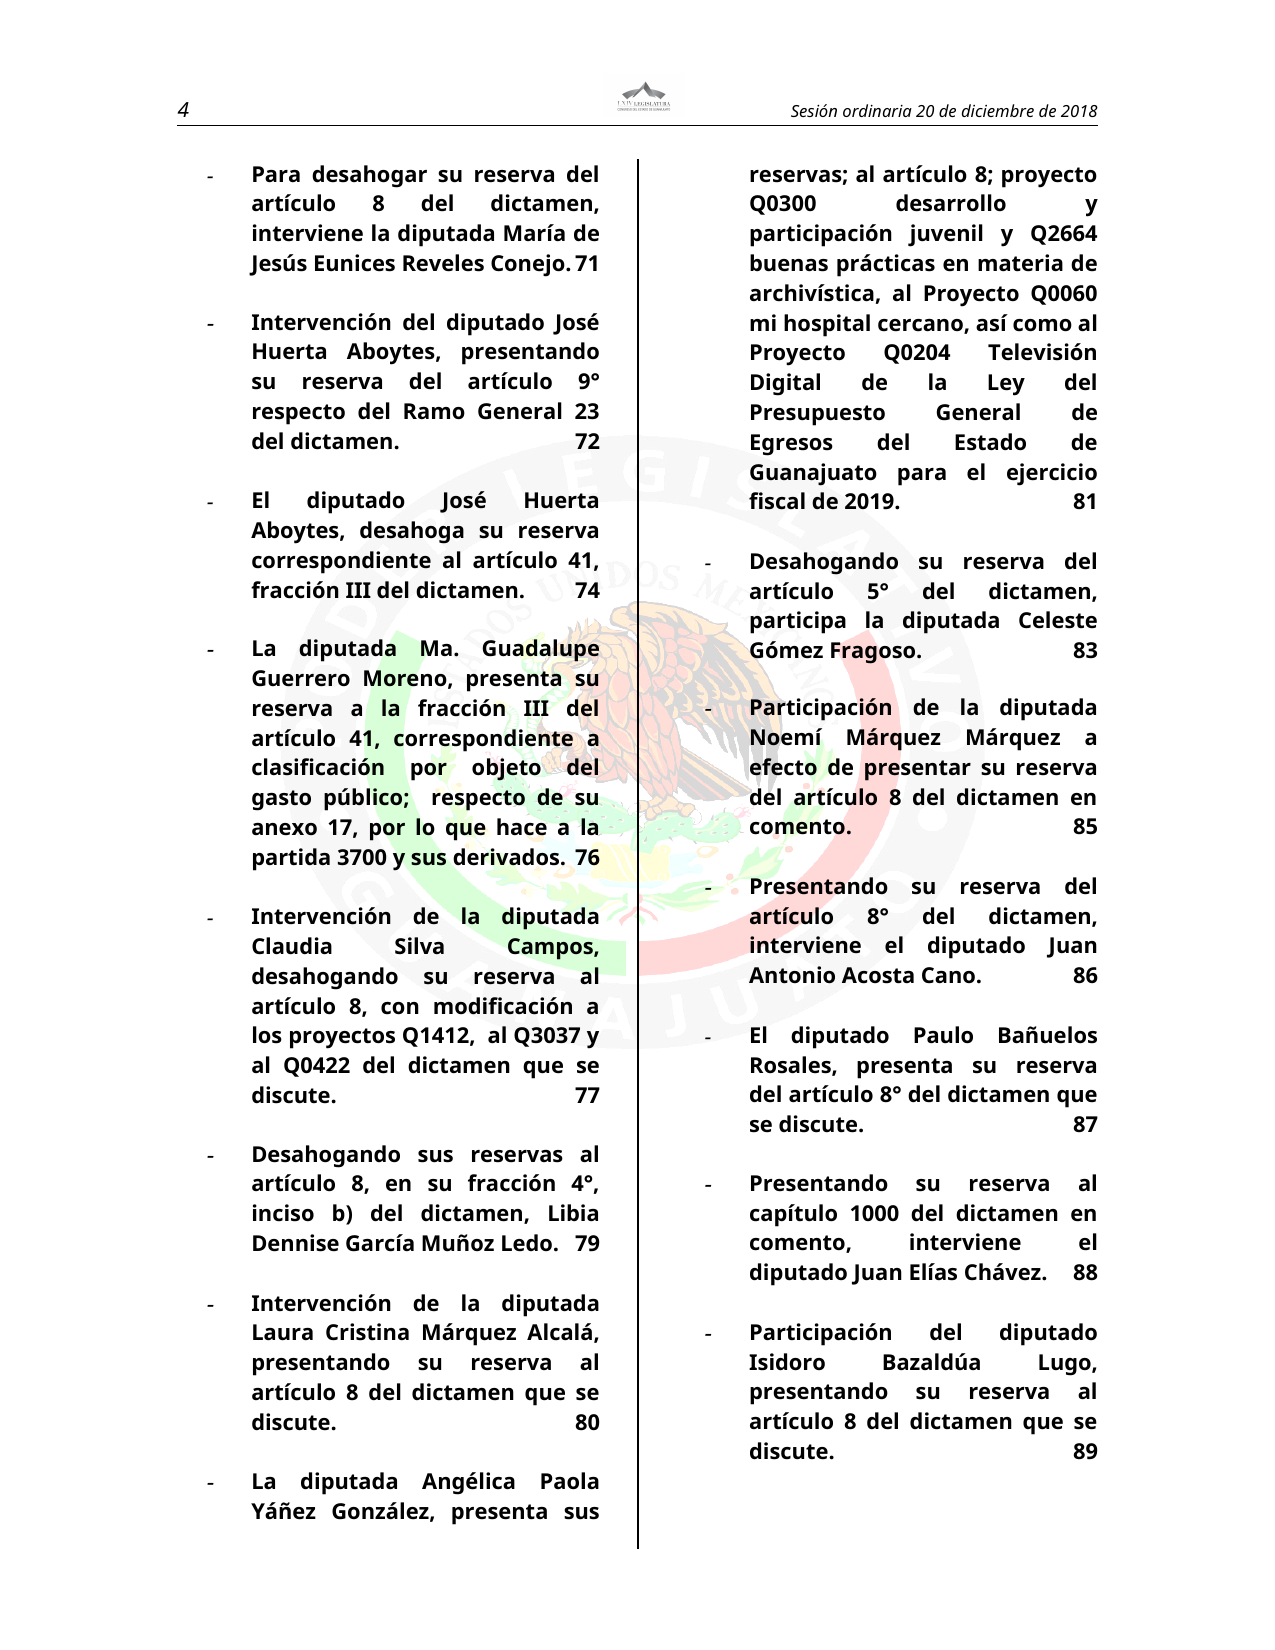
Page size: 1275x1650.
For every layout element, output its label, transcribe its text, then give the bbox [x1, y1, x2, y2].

text La diputada Angélica Paola Yáñez González, presenta sus reservas; al artículo 8; proyecto Q0300 desarrollo y participación juvenil y Q2664 buenas prácticas en materia de archivística, al Proyecto Q0060 mi hospital cercano, así como al Proyecto Q0204 Televisión Digital de la Ley del Presupuesto General de Egresos del Estado de Guanajuato para el ejercicio fiscal de 2019. 81 [704, 159, 1098, 516]
text Intervención de la diputada Claudia Silva Campos, desahogando su reserva al artículo 8, con modificación a los proyectos Q1412, al Q3037 y al Q0422 del dictamen que se discute. 77 [207, 901, 600, 1110]
text El diputado José Huerta Aboytes, desahoga su reserva correspondiente al artículo 41, fracción III del dictamen. 74 [207, 485, 600, 604]
text El diputado Paulo Bañuelos Rosales, presenta su reserva del artículo 8° del dictamen que se discute. 87 [704, 1020, 1098, 1139]
text Intervención del diputado José Huerta Aboytes, presentando su reserva del artículo 9° respecto del Ramo General 23 del dictamen. 72 [207, 307, 600, 456]
text Intervención de la diputada Laura Cristina Márquez Alcalá, presentando su reserva al artículo 8 del dictamen que se discute. 80 [207, 1288, 600, 1437]
text Presentando su reserva del artículo 8° del dictamen, interviene el diputado Juan Antonio Acosta Cano. 86 [704, 871, 1098, 990]
text La diputada Ma. Guadalupe Guerrero Moreno, presenta su reserva a la fracción III del artículo 41, correspondiente a clasificación por objeto del gasto público; respecto de su anexo 17, por lo que hace a la partida 3700 y sus derivados. 76 [207, 633, 600, 872]
text Presentando su reserva al capítulo 1000 del dictamen en comento, interviene el diputado Juan Elías Chávez. 88 [704, 1168, 1098, 1287]
text Para desahogar su reserva del artículo 8 del dictamen, interviene la diputada María de Jesús Eunices Reveles Conejo. 71 [207, 159, 600, 278]
picture [603, 73, 685, 117]
text La diputada Angélica Paola Yáñez González, presenta sus reservas; al artículo 8; proyecto Q0300 desarrollo y participación juvenil y Q2664 buenas prácticas en materia de archivística, al Proyecto Q0060 mi hospital cercano, así como al Proyecto Q0204 Televisión Digital de la Ley del Presupuesto General de Egresos del Estado de Guanajuato para el ejercicio fiscal de 2019. 81 [207, 1466, 600, 1526]
text Desahogando sus reservas al artículo 8, en su fracción 4°, inciso b) del dictamen, Libia Dennise García Muñoz Ledo. 79 [207, 1139, 600, 1258]
text Desahogando su reserva del artículo 5° del dictamen, participa la diputada Celeste Gómez Fragoso. 83 [704, 546, 1098, 665]
text Participación de la diputada Noemí Márquez Márquez a efecto de presentar su reserva del artículo 8 del dictamen en comento. 85 [704, 692, 1098, 841]
text Participación del diputado Isidoro Bazaldúa Lugo, presentando su reserva al artículo 8 del dictamen que se discute. 89 [704, 1317, 1098, 1466]
